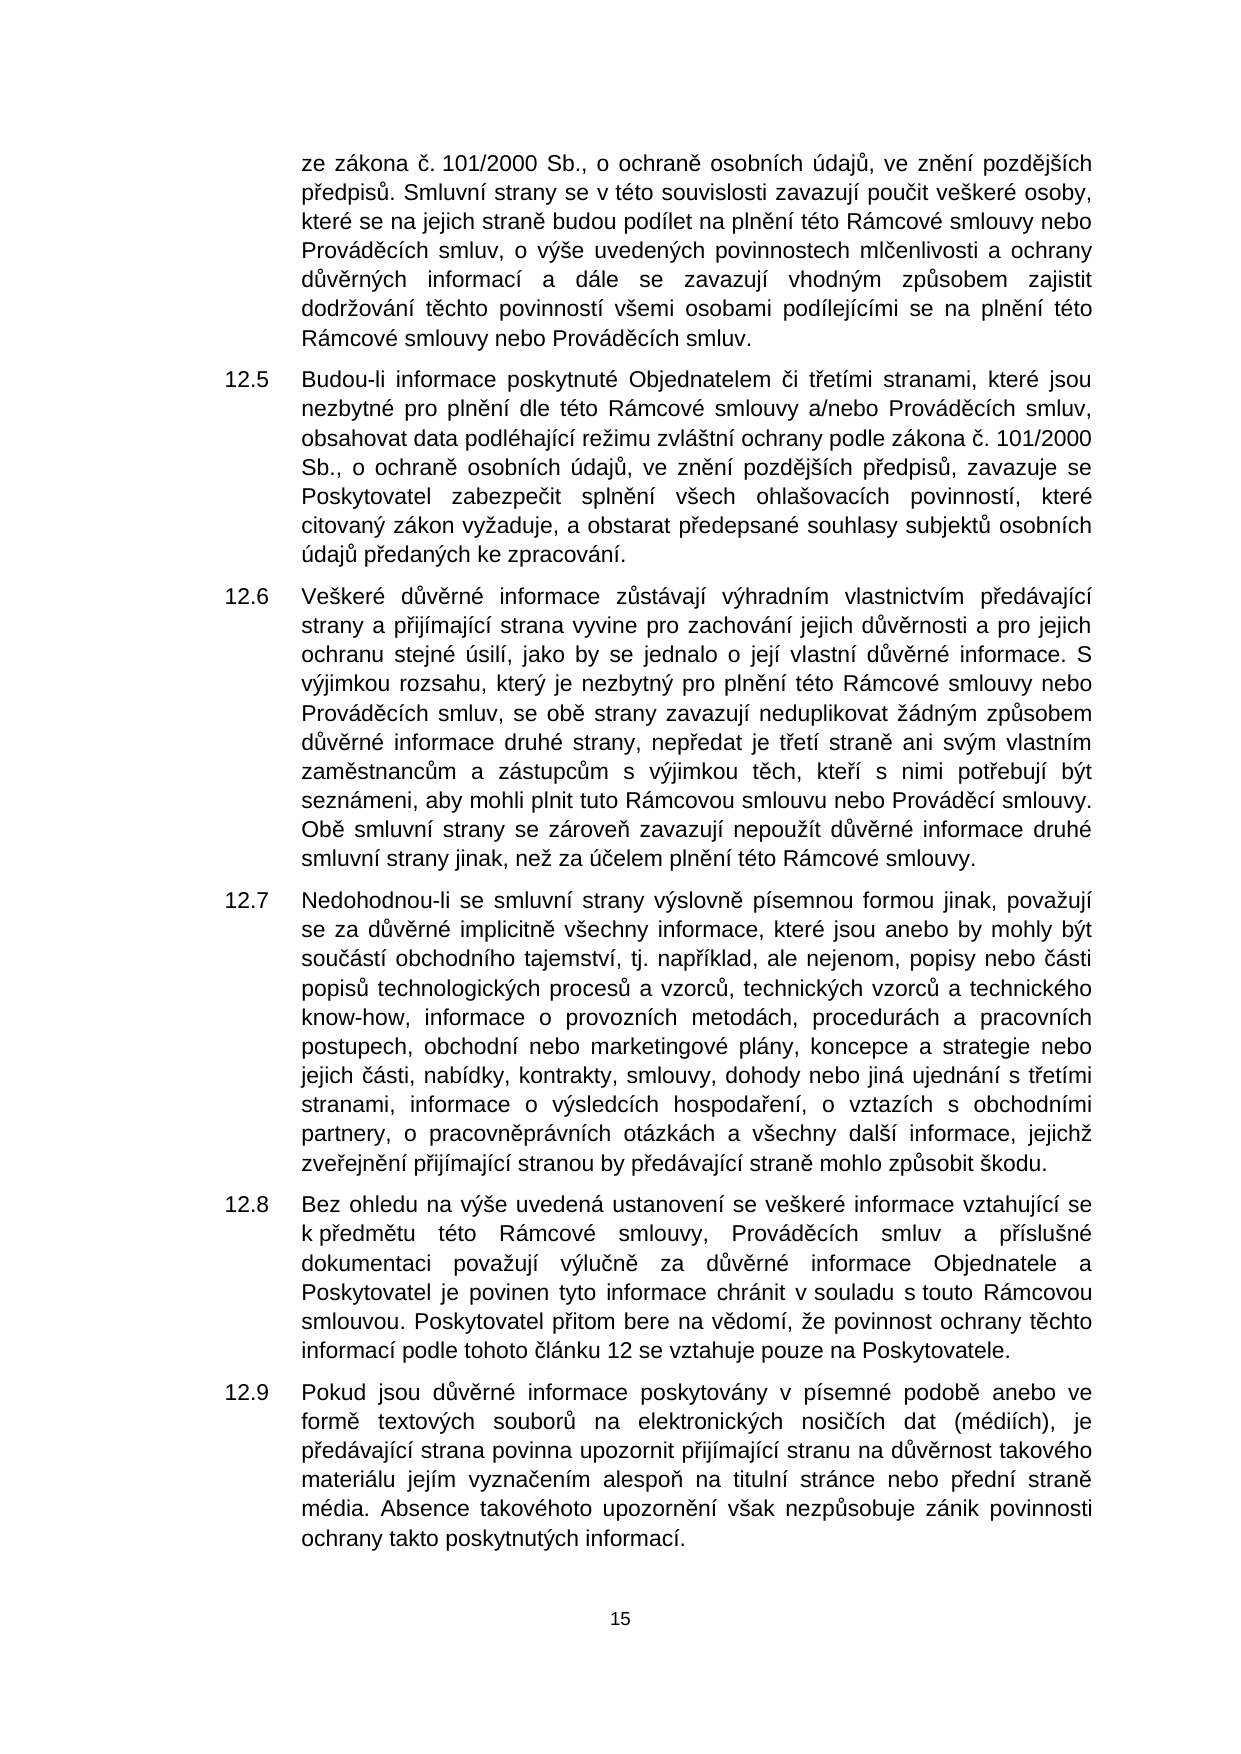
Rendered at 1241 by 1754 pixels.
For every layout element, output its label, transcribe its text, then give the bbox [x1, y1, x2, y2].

text Bez ohledu na výše uvedená ustanovení se veškeré informace vztahující se k předmětu této Rámcové smlouvy, Prováděcích smluv a příslušné dokumentaci považují výlučně za důvěrné informace Objednatele a Poskytovatel je povinen tyto informace chránit v souladu s touto Rámcovou smlouvou. Poskytovatel přitom bere na vědomí, že povinnost ochrany těchto informací podle tohoto článku 12 se vztahuje pouze na Poskytovatele. [224, 1189, 1093, 1364]
text Pokud jsou důvěrné informace poskytovány v písemné podobě anebo ve formě textových souborů na elektronických nosičích dat (médiích), je předávající strana povinna upozornit přijímající stranu na důvěrnost takového materiálu jejím vyznačením alespoň na titulní stránce nebo přední straně média. Absence takovéhoto upozornění však nezpůsobuje zánik povinnosti ochrany takto poskytnutých informací. [224, 1377, 1093, 1552]
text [224, 148, 1093, 352]
text Veškeré důvěrné informace zůstávají výhradním vlastnictvím předávající strany a přijímající strana vyvine pro zachování jejich důvěrnosti a pro jejich ochranu stejné úsilí, jako by se jednalo o její vlastní důvěrné informace. S výjimkou rozsahu, který je nezbytný pro plnění této Rámcové smlouvy nebo Prováděcích smluv, se obě strany zavazují neduplikovat žádným způsobem důvěrné informace druhé strany, nepředat je třetí straně ani svým vlastním zaměstnancům a zástupcům s výjimkou těch, kteří s nimi potřebují být seznámeni, aby mohli plnit tuto Rámcovou smlouvu nebo Prováděcí smlouvy. Obě smluvní strany se zároveň zavazují nepoužít důvěrné informace druhé smluvní strany jinak, než za účelem plnění této Rámcové smlouvy. [224, 581, 1093, 873]
text Nedohodnou-li se smluvní strany výslovně písemnou formou jinak, považují se za důvěrné implicitně všechny informace, které jsou anebo by mohly být součástí obchodního tajemství, tj. například, ale nejenom, popisy nebo části popisů technologických procesů a vzorců, technických vzorců a technického know-how, informace o provozních metodách, procedurách a pracovních postupech, obchodní nebo marketingové plány, koncepce a strategie nebo jejich části, nabídky, kontrakty, smlouvy, dohody nebo jiná ujednání s třetími stranami, informace o výsledcích hospodaření, o vztazích s obchodními partnery, o pracovněprávních otázkách a všechny další informace, jejichž zveřejnění přijímající stranou by předávající straně mohlo způsobit škodu. [224, 885, 1093, 1177]
text Budou-li informace poskytnuté Objednatelem či třetími stranami, které jsou nezbytné pro plnění dle této Rámcové smlouvy a/nebo Prováděcích smluv, obsahovat data podléhající režimu zvláštní ochrany podle zákona č. 101/2000 Sb., o ochraně osobních údajů, ve znění pozdějších předpisů, zavazuje se Poskytovatel zabezpečit splnění všech ohlašovacích povinností, které citovaný zákon vyžaduje, a obstarat předepsané souhlasy subjektů osobních údajů předaných ke zpracování. [224, 364, 1093, 568]
